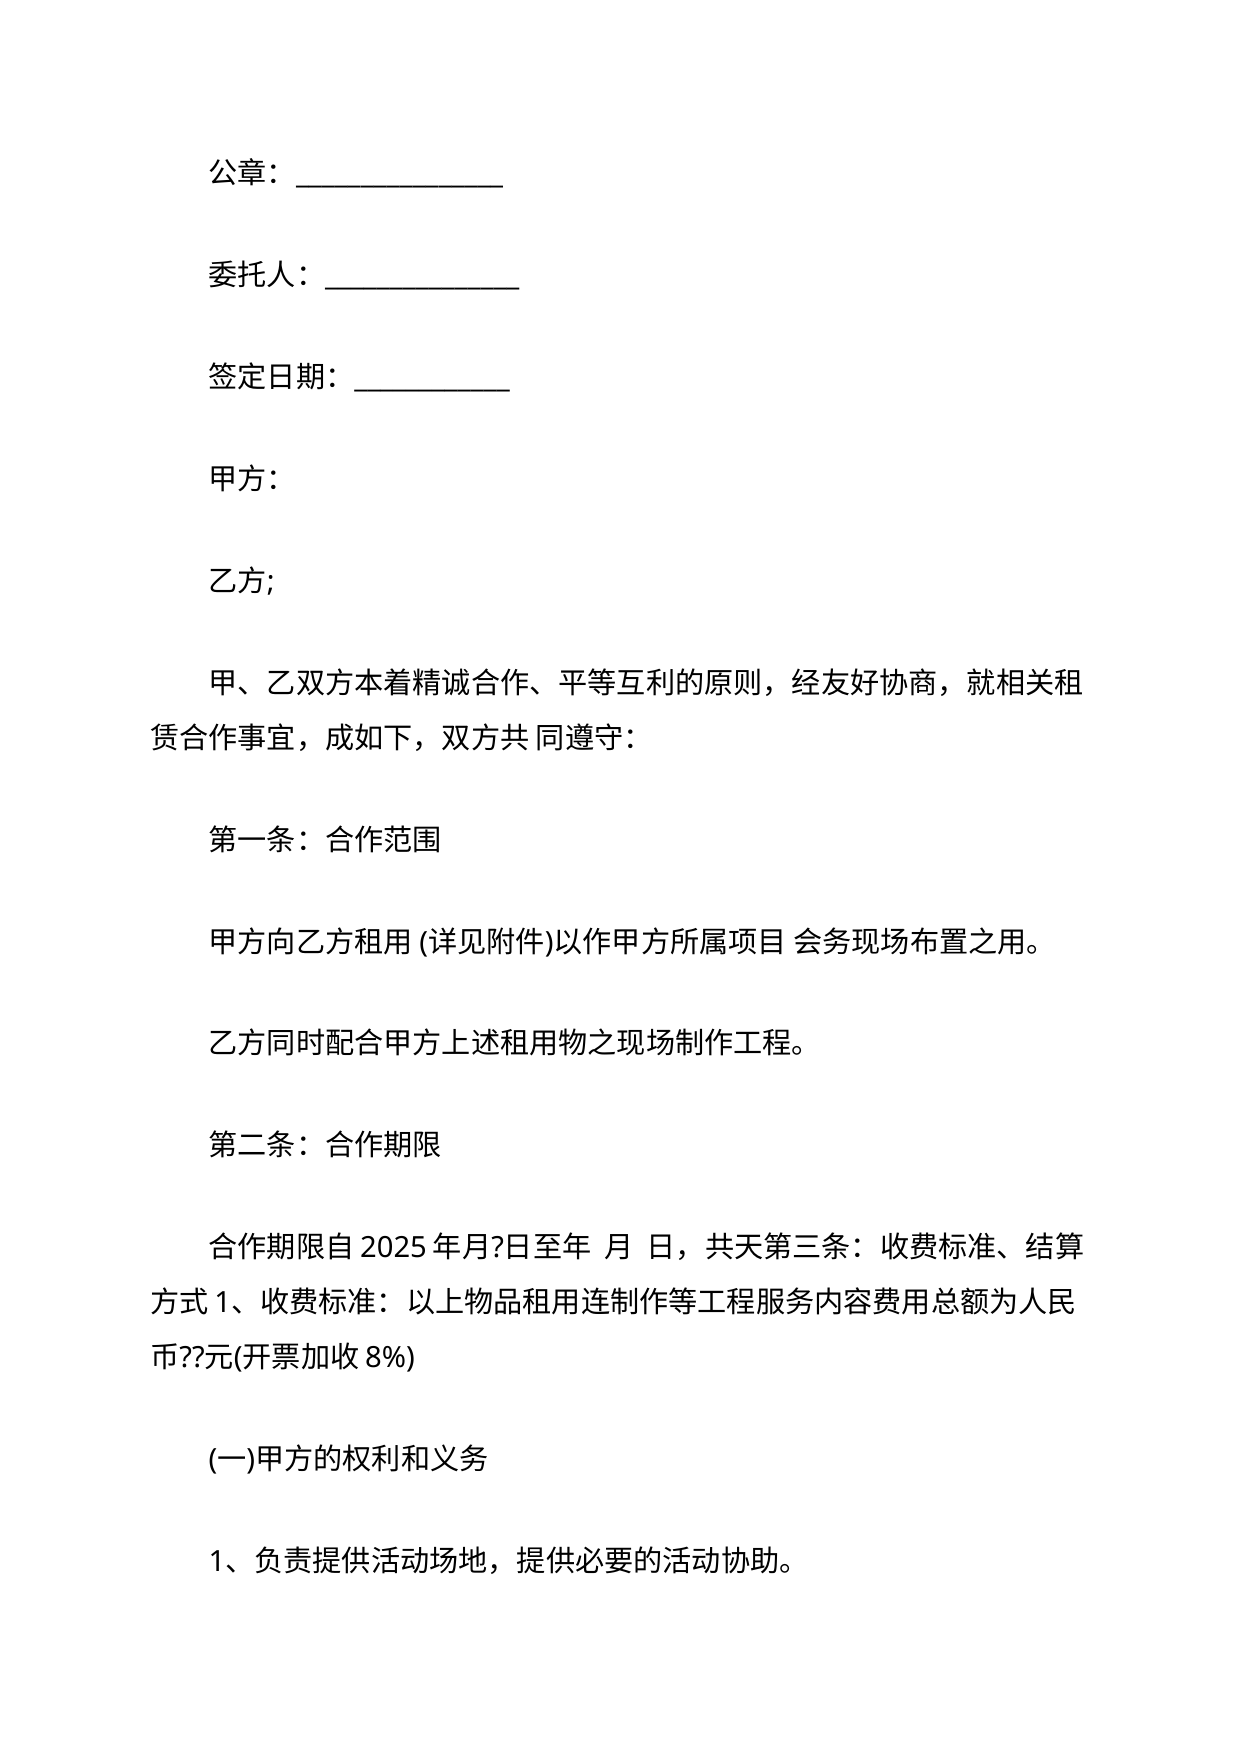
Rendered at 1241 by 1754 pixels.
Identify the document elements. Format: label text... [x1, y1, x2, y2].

text 乙方; [150, 558, 1090, 600]
text 甲方向乙方租用 (详见附件)以作甲方所属项目 会务现场布置之用。 [150, 918, 1090, 961]
text 委托人：_______________ [150, 252, 1090, 294]
text 签定日期：____________ [150, 354, 1090, 396]
text 乙方同时配合甲方上述租用物之现场制作工程。 [150, 1020, 1090, 1062]
text 甲、乙双方本着精诚合作、平等互利的原则，经友好协商，就相关租赁合作事宜，成如下，双方共 同遵守： [150, 660, 1090, 757]
text 合作期限自2025年月?日至年 月 日，共天第三条：收费标准、结算方式1、收费标准：以上物品租用连制作等工程服务内容费用总额为人民币??元(开票加收8%) [150, 1224, 1090, 1376]
text 公章：________________ [150, 150, 1090, 192]
text 第一条：合作范围 [150, 816, 1090, 859]
text 甲方： [150, 456, 1090, 498]
text 第二条：合作期限 [150, 1122, 1090, 1164]
text (一)甲方的权利和义务 [150, 1436, 1090, 1478]
text 1、负责提供活动场地，提供必要的活动协助。 [150, 1538, 1090, 1580]
